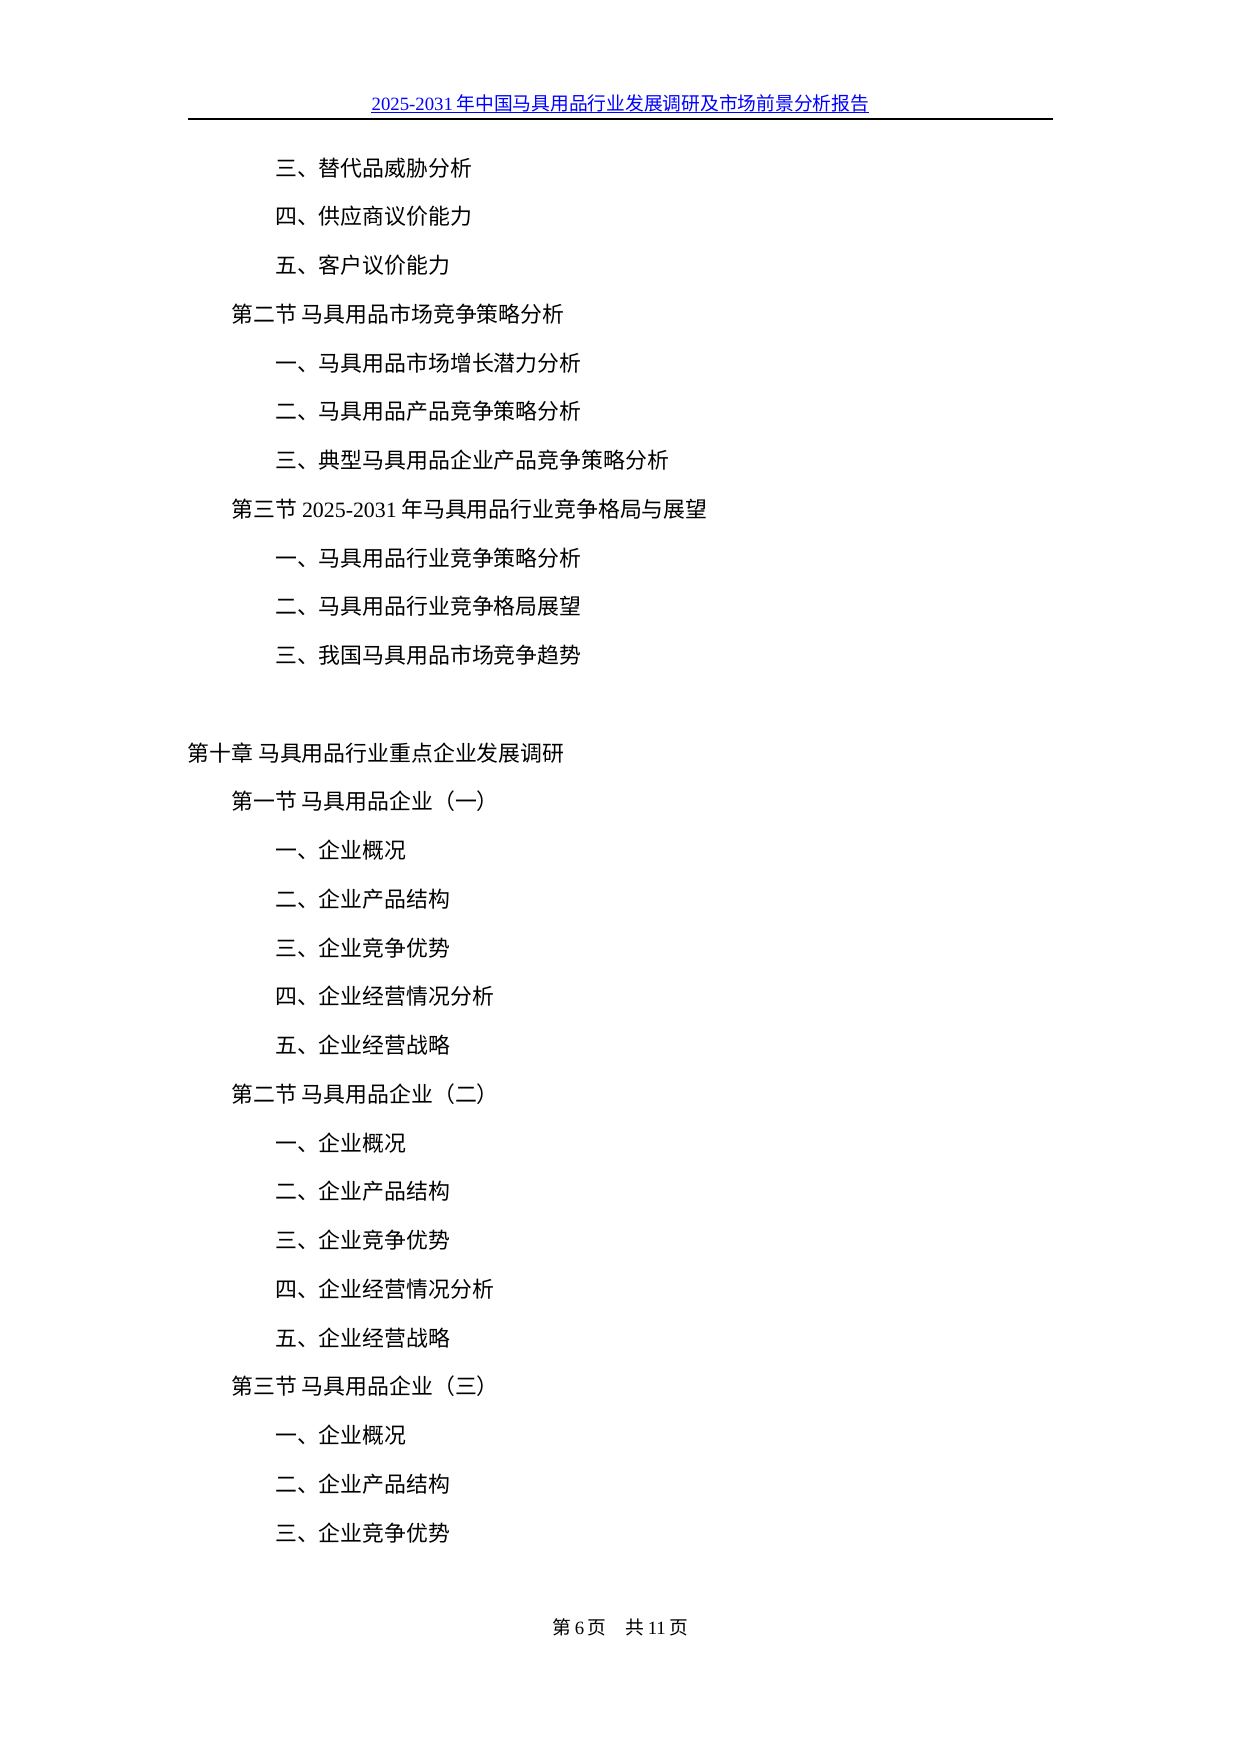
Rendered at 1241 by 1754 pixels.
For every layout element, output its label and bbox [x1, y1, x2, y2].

text [187, 150, 1053, 1548]
